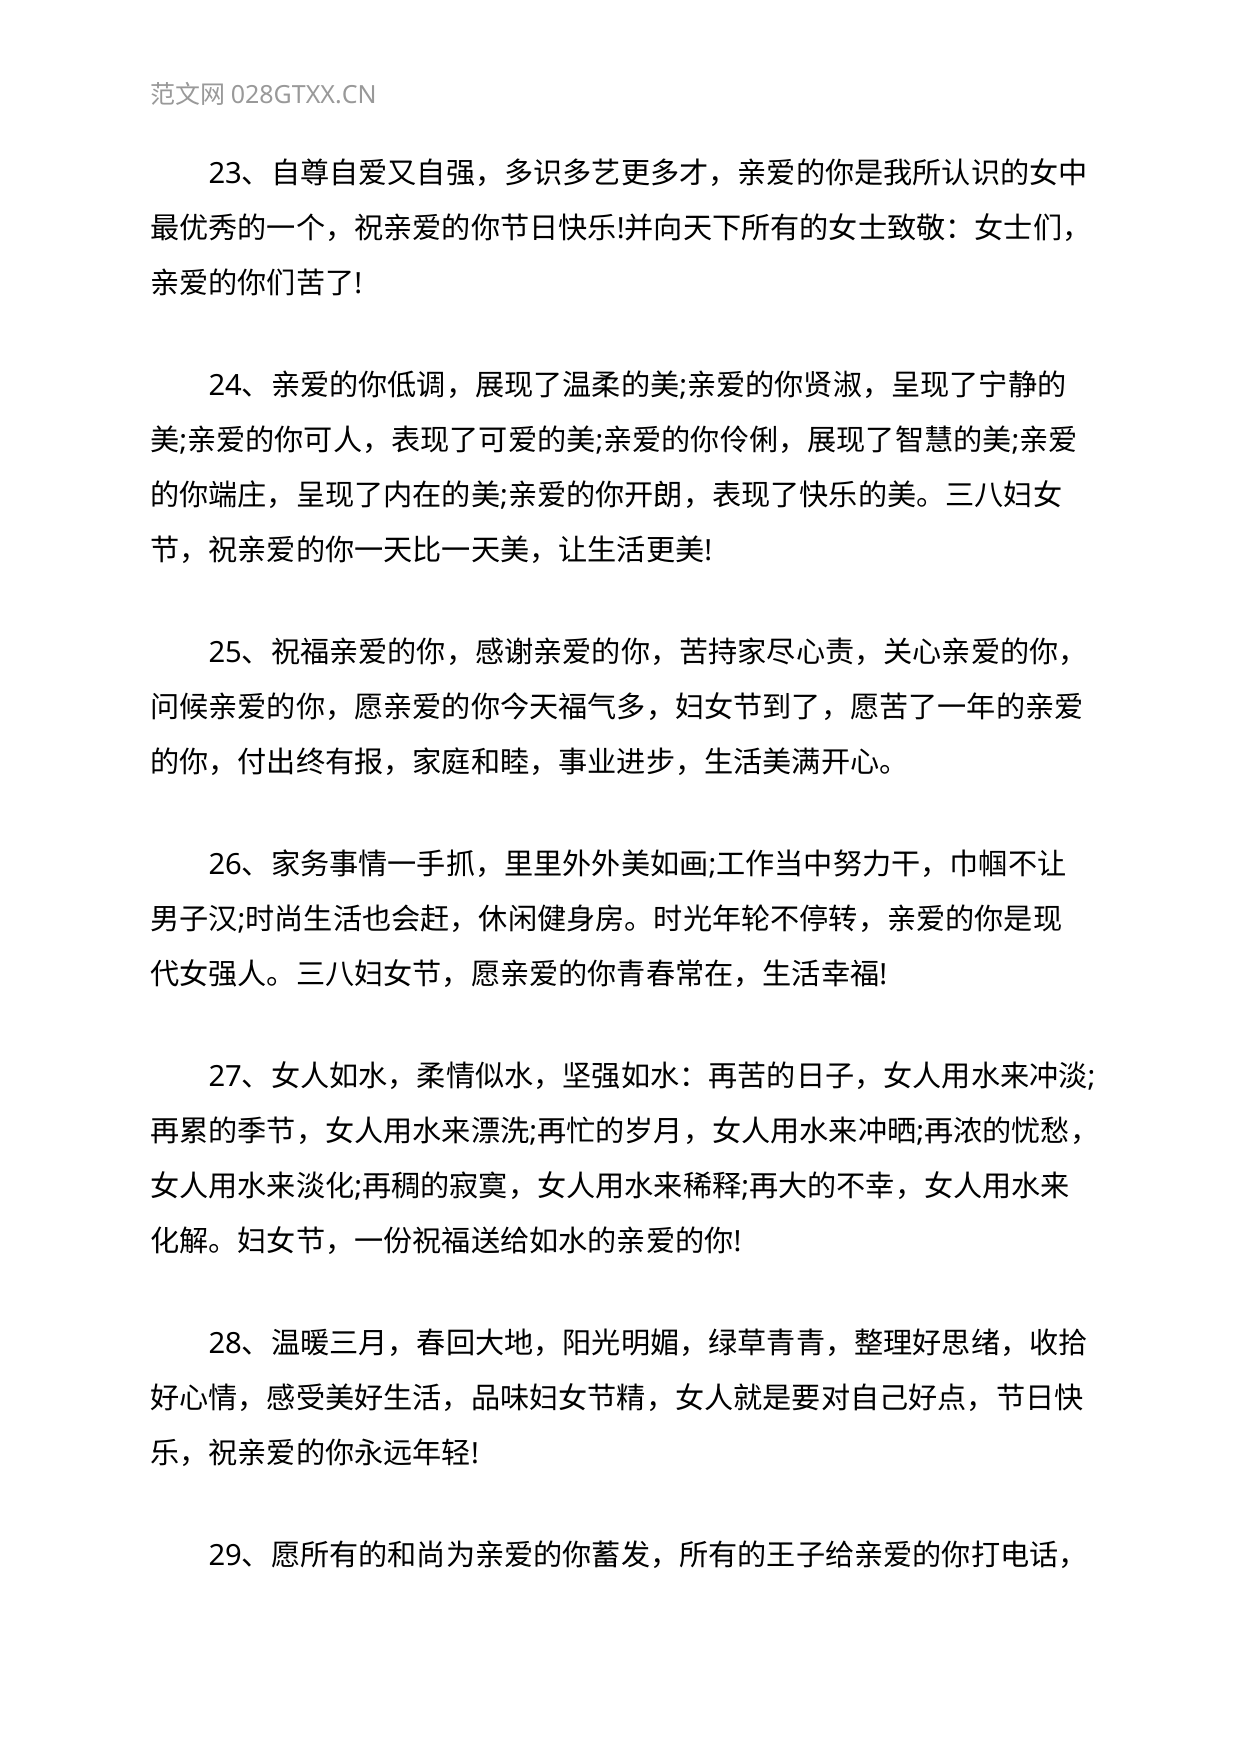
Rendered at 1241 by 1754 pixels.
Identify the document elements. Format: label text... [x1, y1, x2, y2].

text 25、祝福亲爱的你，感谢亲爱的你，苦持家尽心责，关心亲爱的你，问候亲爱的你，愿亲爱的你今天福气多，妇女节到了，愿苦了一年的亲爱的你，付出终有报，家庭和睦，事业进步，生活美满开心。 [150, 629, 1090, 781]
text 26、家务事情一手抓，里里外外美如画;工作当中努力干，巾帼不让男子汉;时尚生活也会赶，休闲健身房。时光年轮不停转，亲爱的你是现代女强人。三八妇女节，愿亲爱的你青春常在，生活幸福! [150, 841, 1090, 993]
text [150, 1531, 1090, 1574]
text 28、温暖三月，春回大地，阳光明媚，绿草青青，整理好思绪，收拾好心情，感受美好生活，品味妇女节精，女人就是要对自己好点，节日快乐，祝亲爱的你永远年轻! [150, 1319, 1090, 1472]
text 27、女人如水，柔情似水，坚强如水：再苦的日子，女人用水来冲淡;再累的季节，女人用水来漂洗;再忙的岁月，女人用水来冲晒;再浓的忧愁，女人用水来淡化;再稠的寂寞，女人用水来稀释;再大的不幸，女人用水来化解。妇女节，一份祝福送给如水的亲爱的你! [150, 1053, 1090, 1260]
text 23、自尊自爱又自强，多识多艺更多才，亲爱的你是我所认识的女中最优秀的一个，祝亲爱的你节日快乐!并向天下所有的女士致敬：女士们，亲爱的你们苦了! [150, 150, 1090, 302]
text 24、亲爱的你低调，展现了温柔的美;亲爱的你贤淑，呈现了宁静的美;亲爱的你可人，表现了可爱的美;亲爱的你伶俐，展现了智慧的美;亲爱的你端庄，呈现了内在的美;亲爱的你开朗，表现了快乐的美。三八妇女节，祝亲爱的你一天比一天美，让生活更美! [150, 362, 1090, 569]
